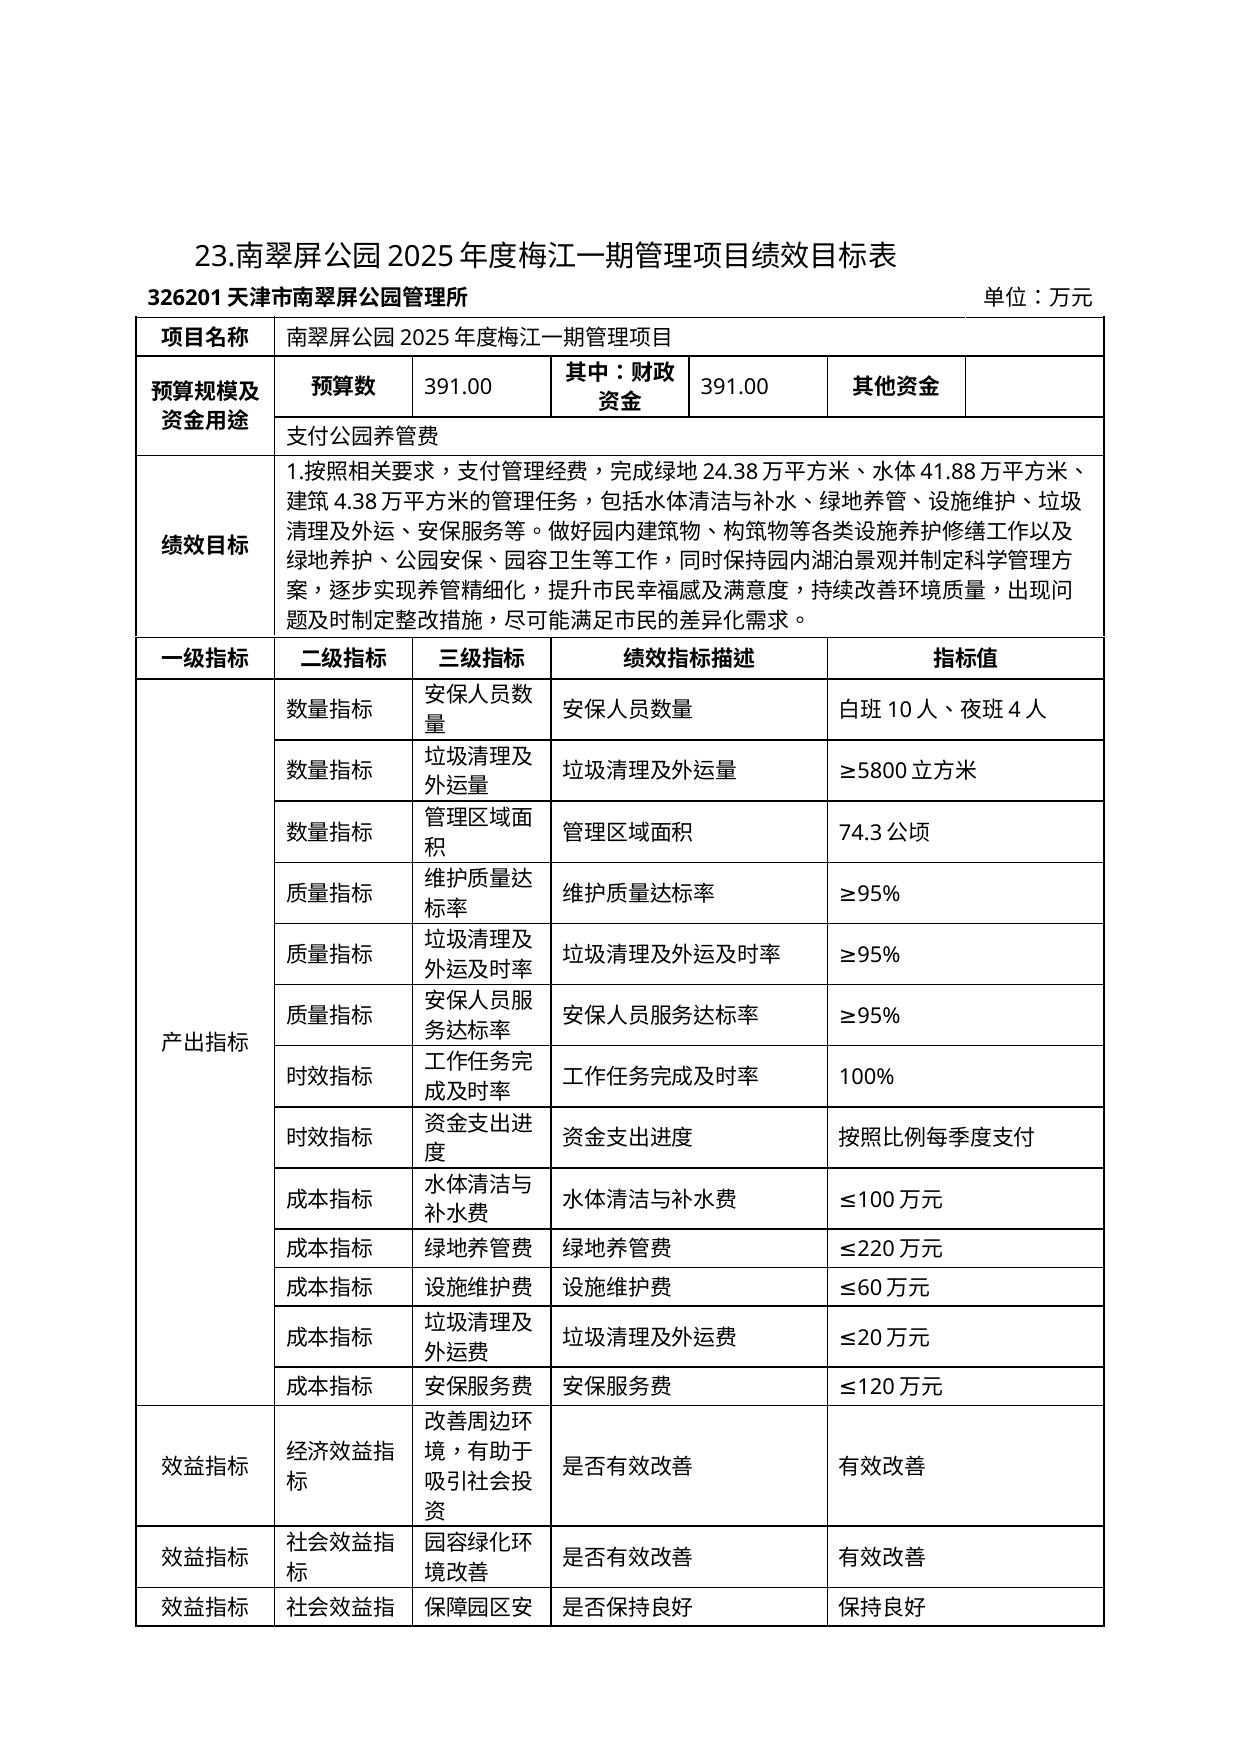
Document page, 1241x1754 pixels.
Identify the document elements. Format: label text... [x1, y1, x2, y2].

table_cell 效益指标 [137, 1588, 274, 1625]
table_cell 安保人员服务达标率 [413, 985, 550, 1045]
table_header 326201天津市南翠屏公园管理所 [137, 277, 965, 316]
table_cell 工作任务完成及时率 [552, 1046, 827, 1106]
table_cell ≥95% [828, 924, 1103, 984]
table_cell ≥95% [828, 985, 1103, 1045]
table_cell 绩效目标 [137, 456, 274, 635]
table_cell 安保人员数量 [413, 680, 550, 739]
table_cell 预算规模及资金用途 [137, 357, 274, 454]
table_header 单位：万元 [966, 277, 1103, 316]
table_cell 是否有效改善 [552, 1527, 827, 1587]
table_cell 是否有效改善 [552, 1406, 827, 1525]
table_cell 白班10人、夜班4人 [828, 680, 1103, 739]
table_cell 安保人员数量 [552, 680, 827, 739]
table_cell 园容绿化环境改善 [413, 1527, 550, 1587]
table_cell ≤60万元 [828, 1268, 1103, 1305]
table_cell 维护质量达标率 [552, 863, 827, 922]
table_cell 时效指标 [275, 1046, 412, 1106]
table_cell 社会效益指标 [275, 1527, 412, 1587]
table_cell 效益指标 [137, 1527, 274, 1587]
table_cell 项目名称 [137, 318, 274, 355]
table_cell 391.00 [413, 357, 550, 416]
table_cell 成本指标 [275, 1268, 412, 1305]
table_cell 维护质量达标率 [413, 863, 550, 922]
table_cell 资金支出进度 [552, 1108, 827, 1167]
table_cell 是否保持良好 [552, 1588, 827, 1625]
table_header 绩效指标描述 [552, 638, 827, 678]
table_cell 100% [828, 1046, 1103, 1106]
table_cell 效益指标 [137, 1406, 274, 1525]
table_cell 数量指标 [275, 741, 412, 800]
table_cell ≤120万元 [828, 1368, 1103, 1405]
table_cell 设施维护费 [413, 1268, 550, 1305]
table_cell 按照比例每季度支付 [828, 1108, 1103, 1167]
table_cell 成本指标 [275, 1169, 412, 1228]
table_cell 1.按照相关要求，支付管理经费，完成绿地24.38万平方米、水体41.88万平方米、建筑4.38万平方米的管理任务，包括水体清洁与补水、绿地养管、设施维护、垃圾清理及外运、安保服务等。做好园内建筑物、构筑物等各类设施养护修缮工作以及绿地养护、公园安保、园容卫生等工作，同时保持园内湖泊景观并制定科学管理方案，逐步实现养管精细化，提升市民幸福感及满意度，持续改善环境质量，出现问题及时制定整改措施，尽可能满足市民的差异化需求。 [275, 456, 1103, 635]
table_cell 资金支出进度 [413, 1108, 550, 1167]
table_cell 成本指标 [275, 1230, 412, 1267]
table_cell [966, 357, 1103, 416]
table_header 二级指标 [275, 638, 412, 678]
table_cell ≤100万元 [828, 1169, 1103, 1228]
table_cell 保障园区安全 [413, 1588, 550, 1625]
table_cell 垃圾清理及外运费 [552, 1307, 827, 1366]
table_cell 数量指标 [275, 680, 412, 739]
table_cell 水体清洁与补水费 [552, 1169, 827, 1228]
table_cell ≥95% [828, 863, 1103, 922]
table_header 三级指标 [413, 638, 550, 678]
table_cell 质量指标 [275, 985, 412, 1045]
table_cell ≥5800立方米 [828, 741, 1103, 800]
table_cell 产出指标 [137, 680, 274, 1405]
table_cell 其他资金 [828, 357, 965, 416]
table_cell 管理区域面积 [552, 802, 827, 861]
table_cell 数量指标 [275, 802, 412, 861]
table_cell 工作任务完成及时率 [413, 1046, 550, 1106]
table_cell 支付公园养管费 [275, 418, 1103, 454]
table_cell 垃圾清理及外运及时率 [552, 924, 827, 984]
table_cell 垃圾清理及外运量 [413, 741, 550, 800]
table_cell 安保服务费 [552, 1368, 827, 1405]
table_cell 经济效益指标 [275, 1406, 412, 1525]
table_header 指标值 [828, 638, 1103, 678]
table_cell 预算数 [275, 357, 412, 416]
text 23.南翠屏公园2025年度梅江一期管理项目绩效目标表 [136, 235, 1104, 275]
table_cell 垃圾清理及外运及时率 [413, 924, 550, 984]
table_cell 391.00 [690, 357, 827, 416]
table_cell 垃圾清理及外运费 [413, 1307, 550, 1366]
table_cell 质量指标 [275, 924, 412, 984]
table_cell 改善周边环境，有助于吸引社会投资 [413, 1406, 550, 1525]
table_cell 设施维护费 [552, 1268, 827, 1305]
table_cell 安保人员服务达标率 [552, 985, 827, 1045]
table_cell 有效改善 [828, 1527, 1103, 1587]
table_cell ≤20万元 [828, 1307, 1103, 1366]
table_cell 其中：财政 资金 [552, 357, 688, 416]
table_cell 成本指标 [275, 1307, 412, 1366]
table_cell 南翠屏公园2025年度梅江一期管理项目 [275, 318, 1103, 355]
table_cell 绿地养管费 [552, 1230, 827, 1267]
table_cell 水体清洁与补水费 [413, 1169, 550, 1228]
table_cell 成本指标 [275, 1368, 412, 1405]
table_header 一级指标 [137, 638, 274, 678]
table_cell 74.3公顷 [828, 802, 1103, 861]
table_cell 绿地养管费 [413, 1230, 550, 1267]
table_cell 垃圾清理及外运量 [552, 741, 827, 800]
table_cell ≤220万元 [828, 1230, 1103, 1267]
table_cell 时效指标 [275, 1108, 412, 1167]
table_cell 安保服务费 [413, 1368, 550, 1405]
table_cell 保持良好 [828, 1588, 1103, 1625]
table_cell 管理区域面积 [413, 802, 550, 861]
table_cell 社会效益指标 [275, 1588, 412, 1625]
table_cell 有效改善 [828, 1406, 1103, 1525]
table_cell 质量指标 [275, 863, 412, 922]
